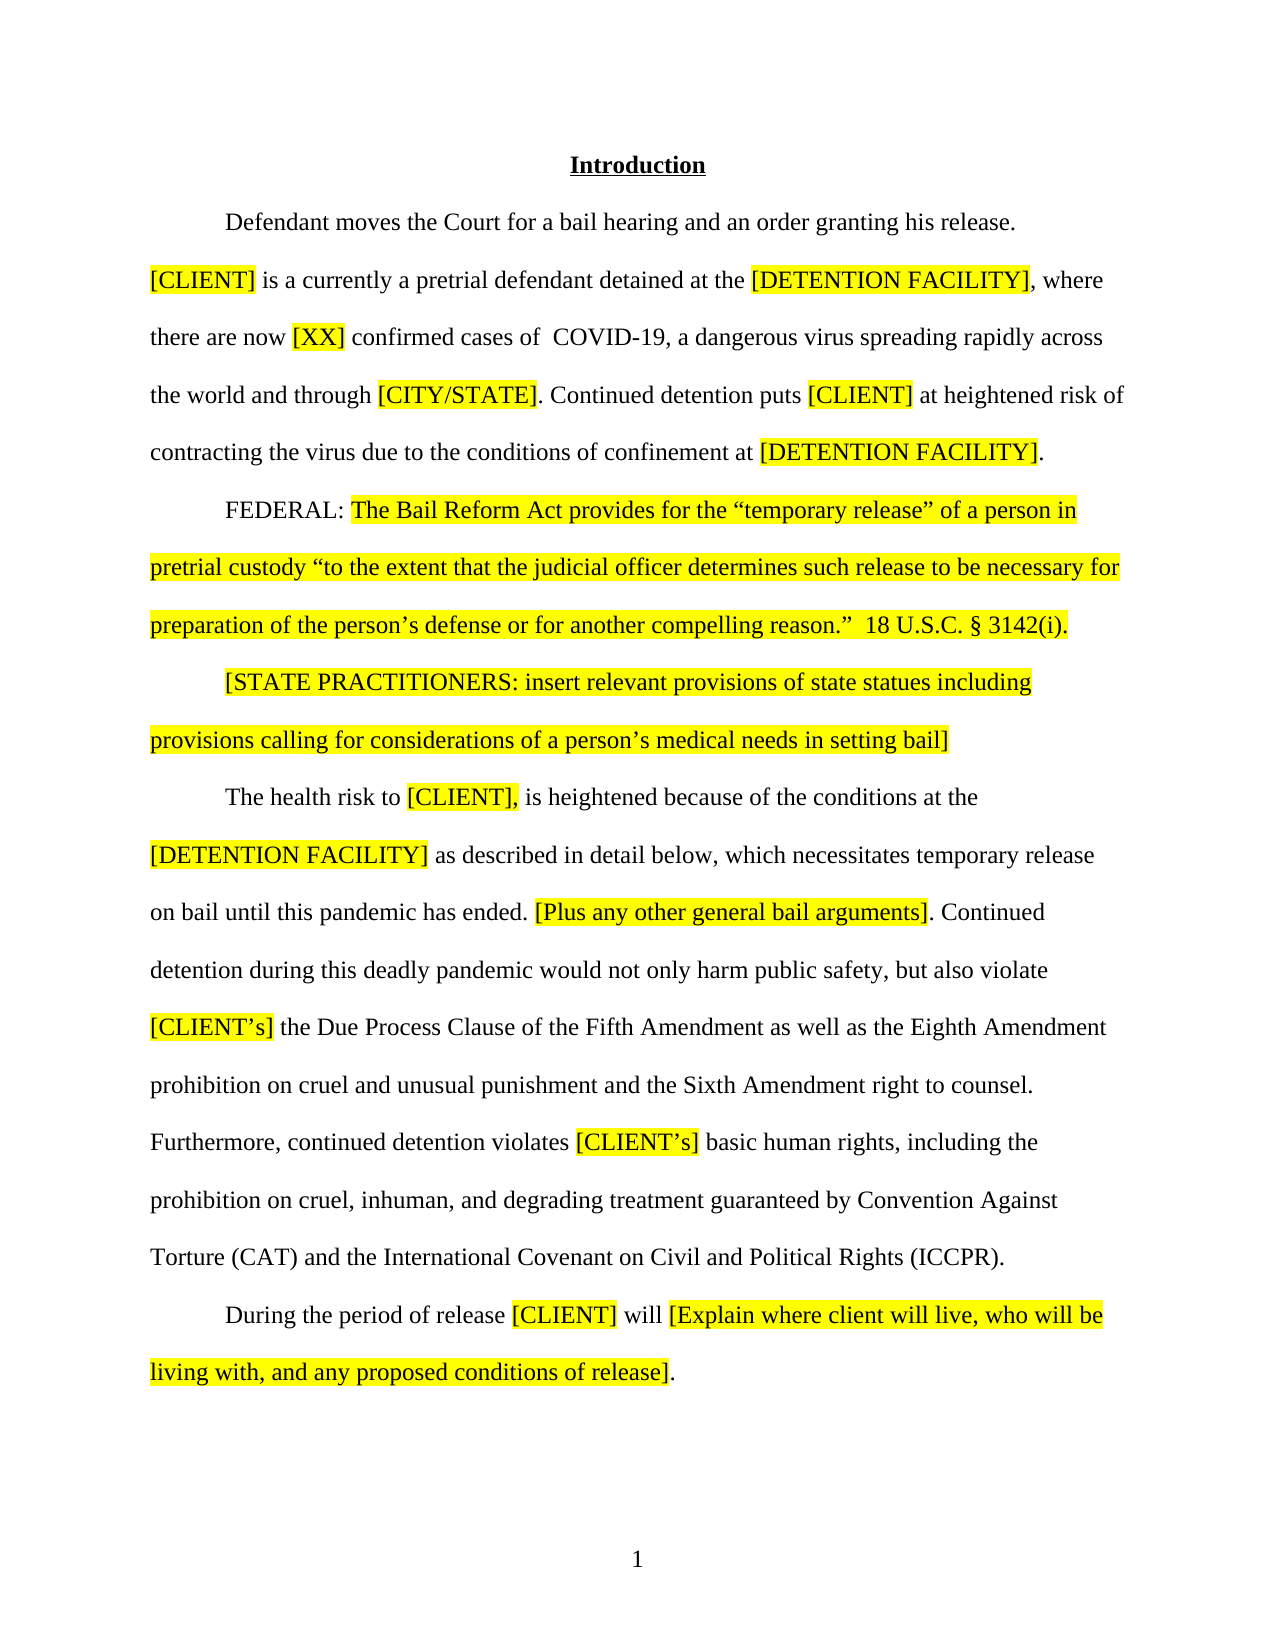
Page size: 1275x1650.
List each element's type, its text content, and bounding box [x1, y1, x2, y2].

text During the period of release [CLIENT] will [Explain where client will live, who will be living with, and any proposed conditions of release]. [150, 1300, 1125, 1386]
text Defendant moves the Court for a bail hearing and an order granting his release. [CLIENT] is a currently a pretrial defendant detained at the [DETENTION FACILITY], where there are now [XX] confirmed cases of COVID-19, a dangerous virus spreading rapidly across the world and through [CITY/STATE]. Continued detention puts [CLIENT] at heightened risk of contracting the virus due to the conditions of confinement at [DETENTION FACILITY]. [150, 207, 1125, 466]
text FEDERAL: The Bail Reform Act provides for the “temporary release” of a person in pretrial custody “to the extent that the judicial officer determines such release to be necessary for preparation of the person’s defense or for another compelling reason.” 18 U.S.C. § 3142(i). [150, 495, 1125, 639]
text Introduction [150, 150, 1125, 179]
text [STATE PRACTITIONERS: insert relevant provisions of state statues including provisions calling for considerations of a person’s medical needs in setting bail] [150, 667, 1125, 754]
text The health risk to [CLIENT], is heightened because of the conditions at the [DETENTION FACILITY] as described in detail below, which necessitates temporary release on bail until this pandemic has ended. [Plus any other general bail arguments]. Continued detention during this deadly pandemic would not only harm public safety, but also violate [CLIENT’s] the Due Process Clause of the Fifth Amendment as well as the Eighth Amendment prohibition on cruel and unusual punishment and the Sixth Amendment right to counsel. Furthermore, continued detention violates [CLIENT’s] basic human rights, including the prohibition on cruel, inhuman, and degrading treatment guaranteed by Convention Against Torture (CAT) and the International Covenant on Civil and Political Rights (ICCPR). [150, 782, 1125, 1271]
